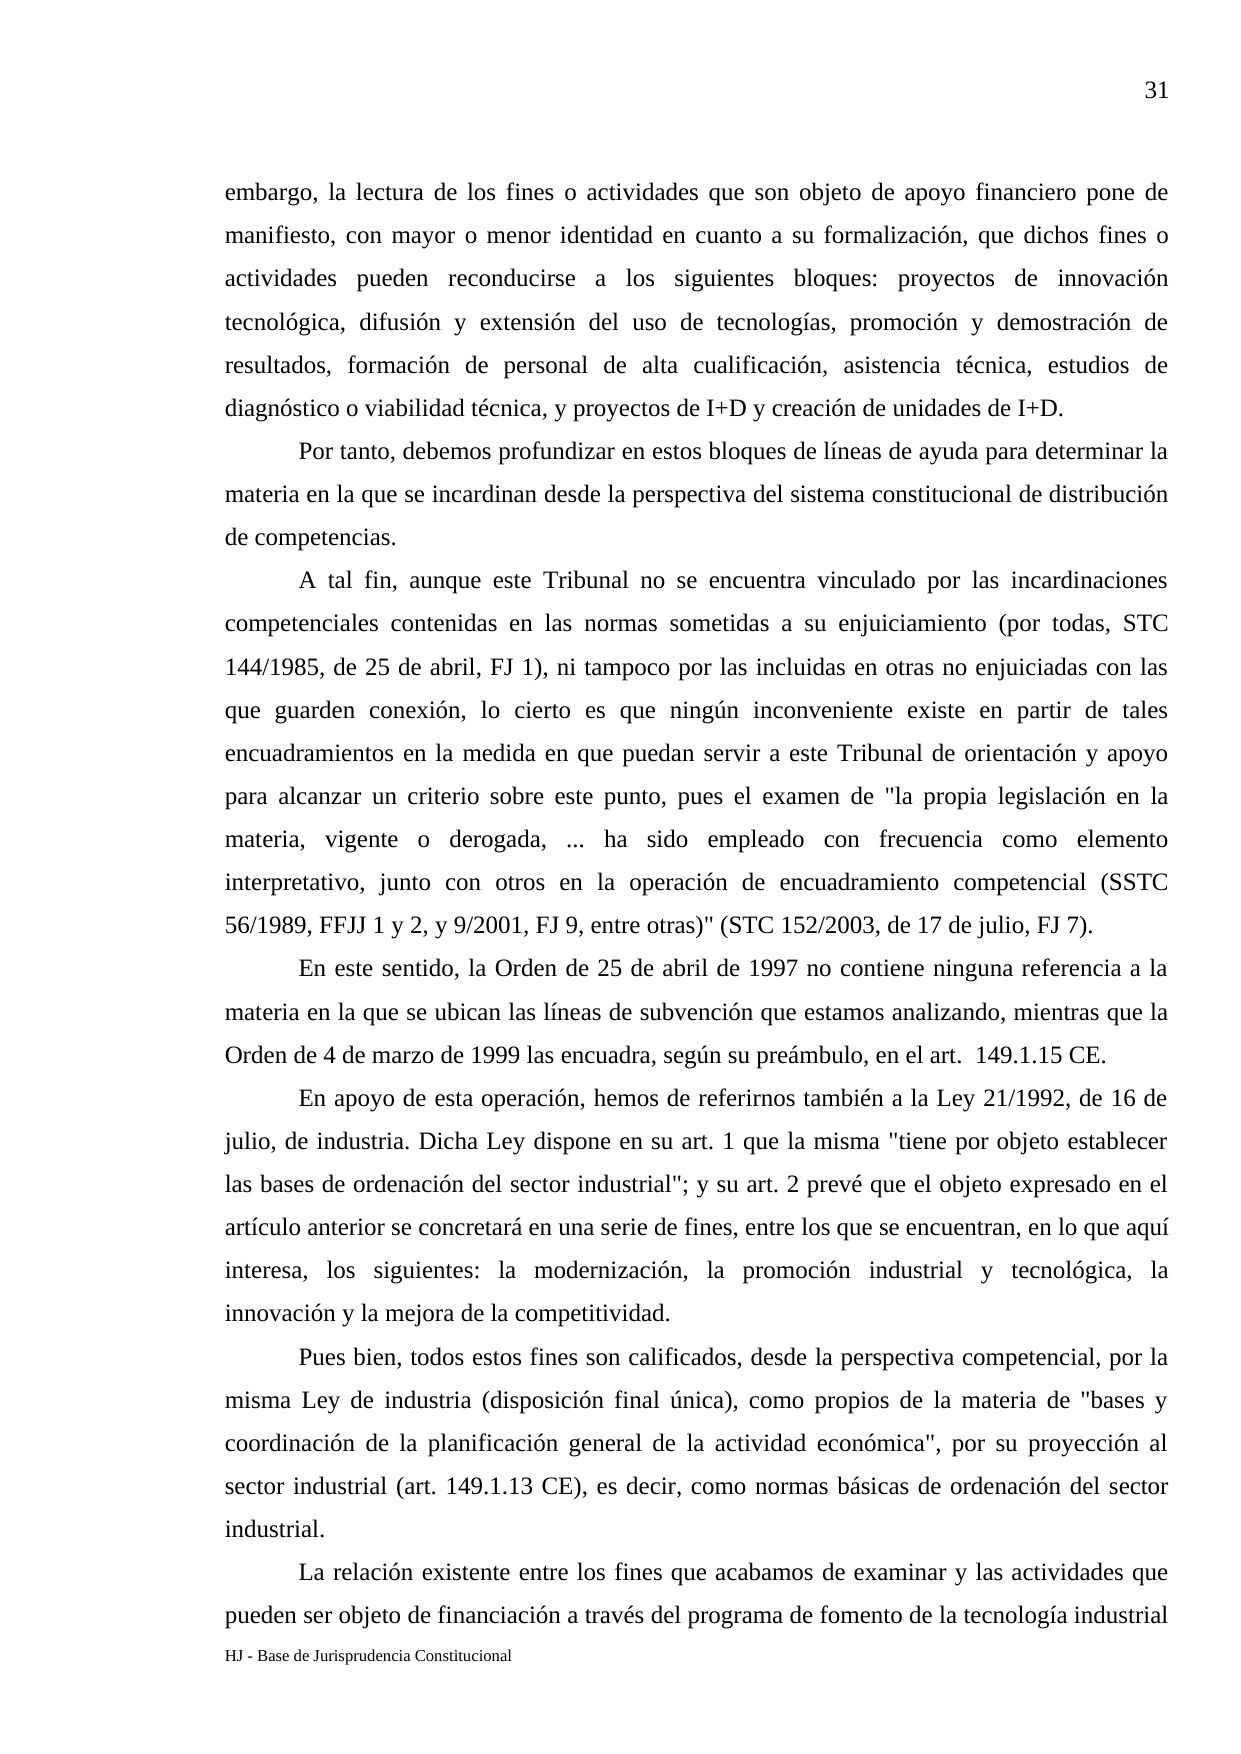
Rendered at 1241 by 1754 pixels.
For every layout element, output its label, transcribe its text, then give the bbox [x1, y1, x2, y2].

text Pues bien, todos estos fines son calificados, desde la perspectiva competencial, por la misma Ley de industria (disposición final única), como propios de la materia de "bases y coordinación de la planificación general de la actividad económica", por su proyección al sector industrial (art. 149.1.13 CE), es decir, como normas básicas de ordenación del sector industrial. [224, 1342, 1169, 1543]
text Por tanto, debemos profundizar en estos bloques de líneas de ayuda para determinar la materia en la que se incardinan desde la perspectiva del sistema constitucional de distribución de competencias. [224, 436, 1169, 551]
text En este sentido, la Orden de 25 de abril de 1997 no contiene ninguna referencia a la materia en la que se ubican las líneas de subvención que estamos analizando, mientras que la Orden de 4 de marzo de 1999 las encuadra, según su preámbulo, en el art. 149.1.15 CE. [224, 953, 1169, 1068]
text En apoyo de esta operación, hemos de referirnos también a la Ley 21/1992, de 16 de julio, de industria. Dicha Ley dispone en su art. 1 que la misma "tiene por objeto establecer las bases de ordenación del sector industrial"; y su art. 2 prevé que el objeto expresado en el artículo anterior se concretará en una serie de fines, entre los que se encuentran, en lo que aquí interesa, los siguientes: la modernización, la promoción industrial y tecnológica, la innovación y la mejora de la competitividad. [224, 1083, 1169, 1327]
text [224, 1557, 1169, 1629]
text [224, 177, 1169, 422]
text A tal fin, aunque este Tribunal no se encuentra vinculado por las incardinaciones competenciales contenidas en las normas sometidas a su enjuiciamiento (por todas, STC 144/1985, de 25 de abril, FJ 1), ni tampoco por las incluidas en otras no enjuiciadas con las que guarden conexión, lo cierto es que ningún inconveniente existe en partir de tales encuadramientos en la medida en que puedan servir a este Tribunal de orientación y apoyo para alcanzar un criterio sobre este punto, pues el examen de "la propia legislación en la materia, vigente o derogada, ... ha sido empleado con frecuencia como elemento interpretativo, junto con otros en la operación de encuadramiento competencial (SSTC 56/1989, FFJJ 1 y 2, y 9/2001, FJ 9, entre otras)" (STC 152/2003, de 17 de julio, FJ 7). [224, 565, 1169, 939]
